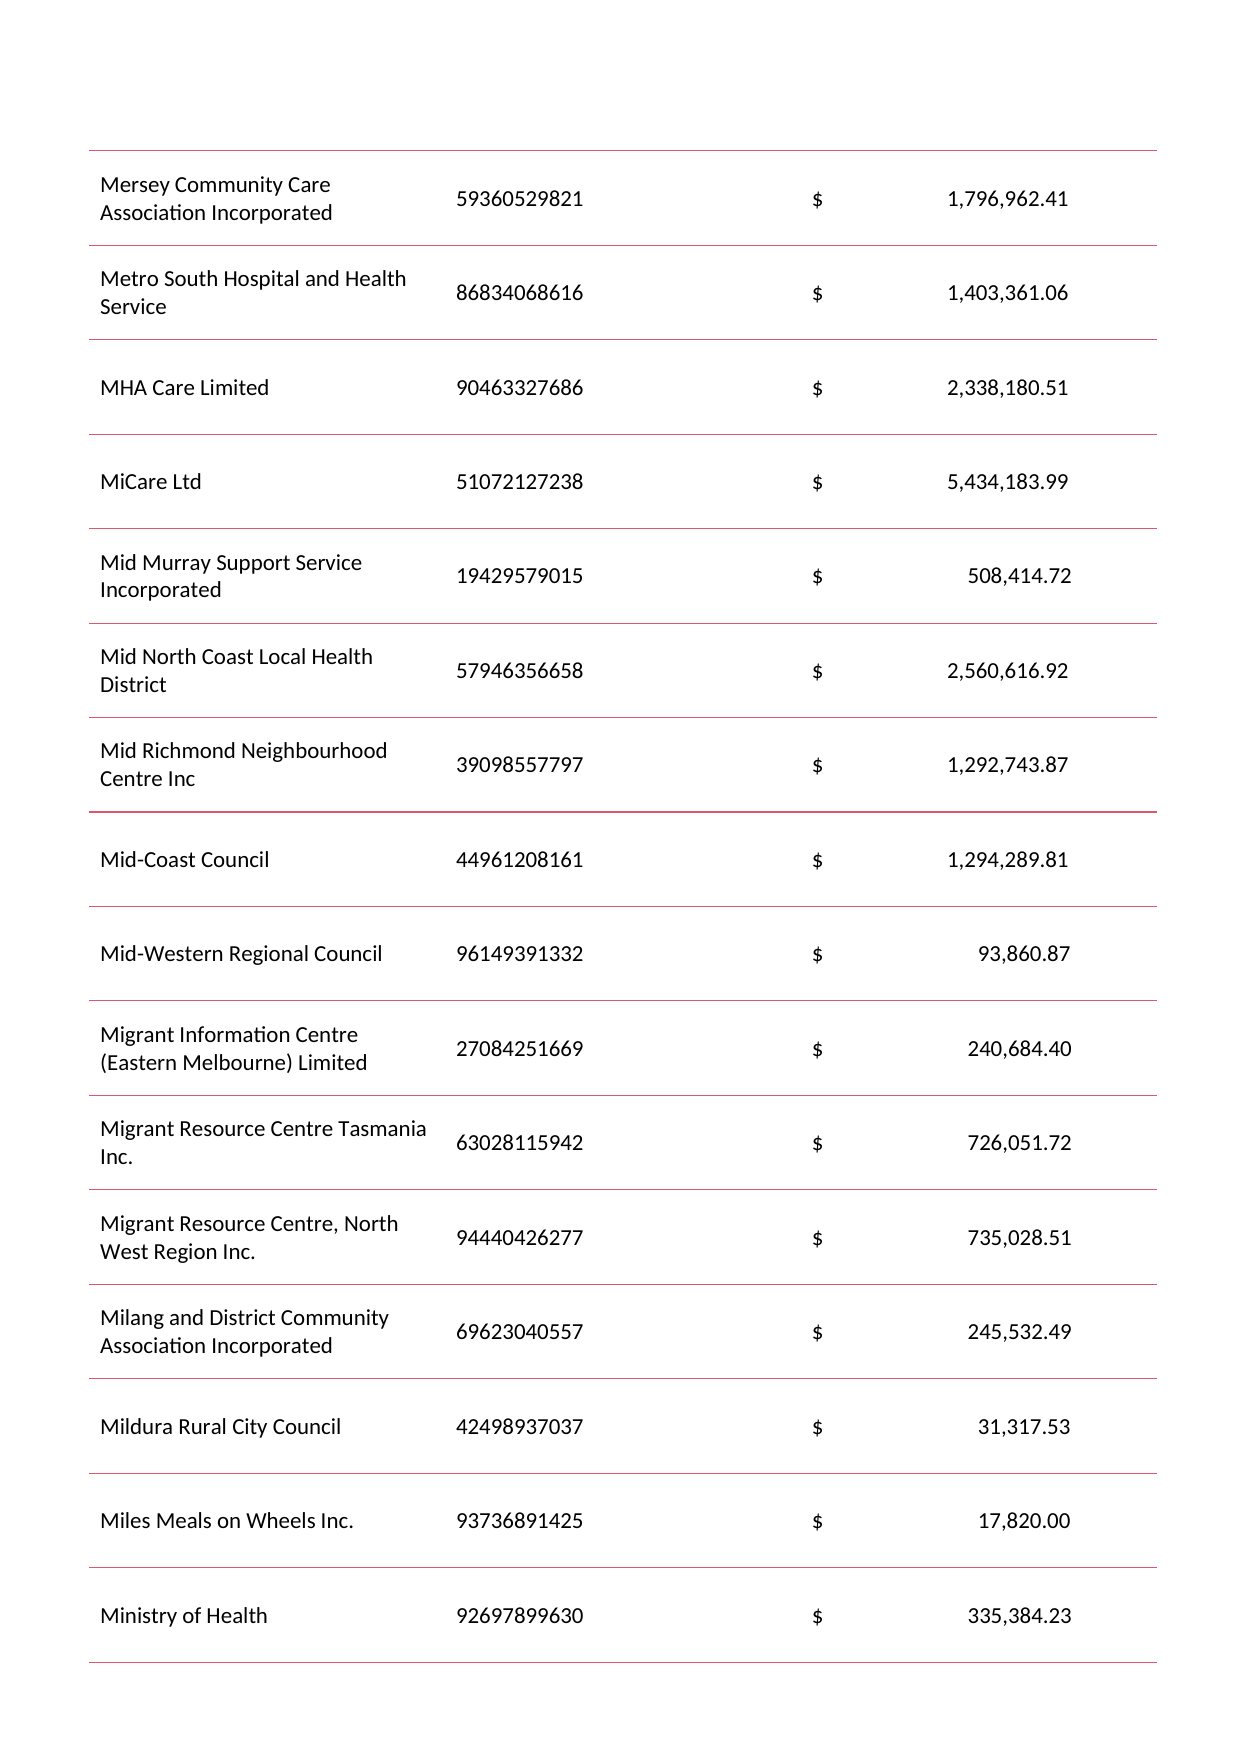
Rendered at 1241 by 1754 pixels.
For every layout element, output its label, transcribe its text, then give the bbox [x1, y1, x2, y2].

table_cell 92697899630 [445, 1568, 800, 1662]
table_cell Mid-Western Regional Council [89, 907, 444, 1000]
table_cell Milang and District Community Association Incorporated [89, 1285, 444, 1378]
table_cell $ 1,292,743.87 [800, 718, 1157, 811]
table_cell Mildura Rural City Council [89, 1379, 444, 1473]
table_cell Mersey Community Care Association Incorporated [89, 151, 444, 244]
table_cell $ 240,684.40 [800, 1001, 1157, 1095]
table_cell 69623040557 [445, 1285, 800, 1378]
table_cell Mid Murray Support Service Incorporated [89, 529, 444, 622]
table_cell Mid Richmond Neighbourhood Centre Inc [89, 718, 444, 811]
table_cell $ 726,051.72 [800, 1096, 1157, 1189]
table_cell 42498937037 [445, 1379, 800, 1473]
table_cell MiCare Ltd [89, 435, 444, 528]
table_cell 57946356658 [445, 624, 800, 717]
table_cell 59360529821 [445, 151, 800, 244]
table_cell 51072127238 [445, 435, 800, 528]
table_cell Ministry of Health [89, 1568, 444, 1662]
table_cell Migrant Resource Centre, North West Region Inc. [89, 1190, 444, 1284]
table_cell $ 31,317.53 [800, 1379, 1157, 1473]
table_cell $ 1,294,289.81 [800, 813, 1157, 906]
table_cell Migrant Resource Centre Tasmania Inc. [89, 1096, 444, 1189]
table_cell 96149391332 [445, 907, 800, 1000]
table_cell $ 1,796,962.41 [800, 151, 1157, 244]
table_cell Mid North Coast Local Health District [89, 624, 444, 717]
table_cell 19429579015 [445, 529, 800, 622]
table_cell $ 2,338,180.51 [800, 340, 1157, 433]
table_cell 39098557797 [445, 718, 800, 811]
table_cell $ 93,860.87 [800, 907, 1157, 1000]
table_cell 90463327686 [445, 340, 800, 433]
table_cell 93736891425 [445, 1474, 800, 1567]
table_cell $ 2,560,616.92 [800, 624, 1157, 717]
table_cell 94440426277 [445, 1190, 800, 1284]
table_cell $ 508,414.72 [800, 529, 1157, 622]
table_cell $ 5,434,183.99 [800, 435, 1157, 528]
table_cell $ 335,384.23 [800, 1568, 1157, 1662]
table_cell 44961208161 [445, 813, 800, 906]
table_cell 27084251669 [445, 1001, 800, 1095]
table_cell $ 245,532.49 [800, 1285, 1157, 1378]
table_cell 63028115942 [445, 1096, 800, 1189]
table_cell $ 1,403,361.06 [800, 246, 1157, 339]
table_cell $ 735,028.51 [800, 1190, 1157, 1284]
table_cell Migrant Information Centre (Eastern Melbourne) Limited [89, 1001, 444, 1095]
table_cell $ 17,820.00 [800, 1474, 1157, 1567]
table_cell 86834068616 [445, 246, 800, 339]
table_cell MHA Care Limited [89, 340, 444, 433]
table_cell Miles Meals on Wheels Inc. [89, 1474, 444, 1567]
table_cell Mid-Coast Council [89, 813, 444, 906]
table_cell Metro South Hospital and Health Service [89, 246, 444, 339]
